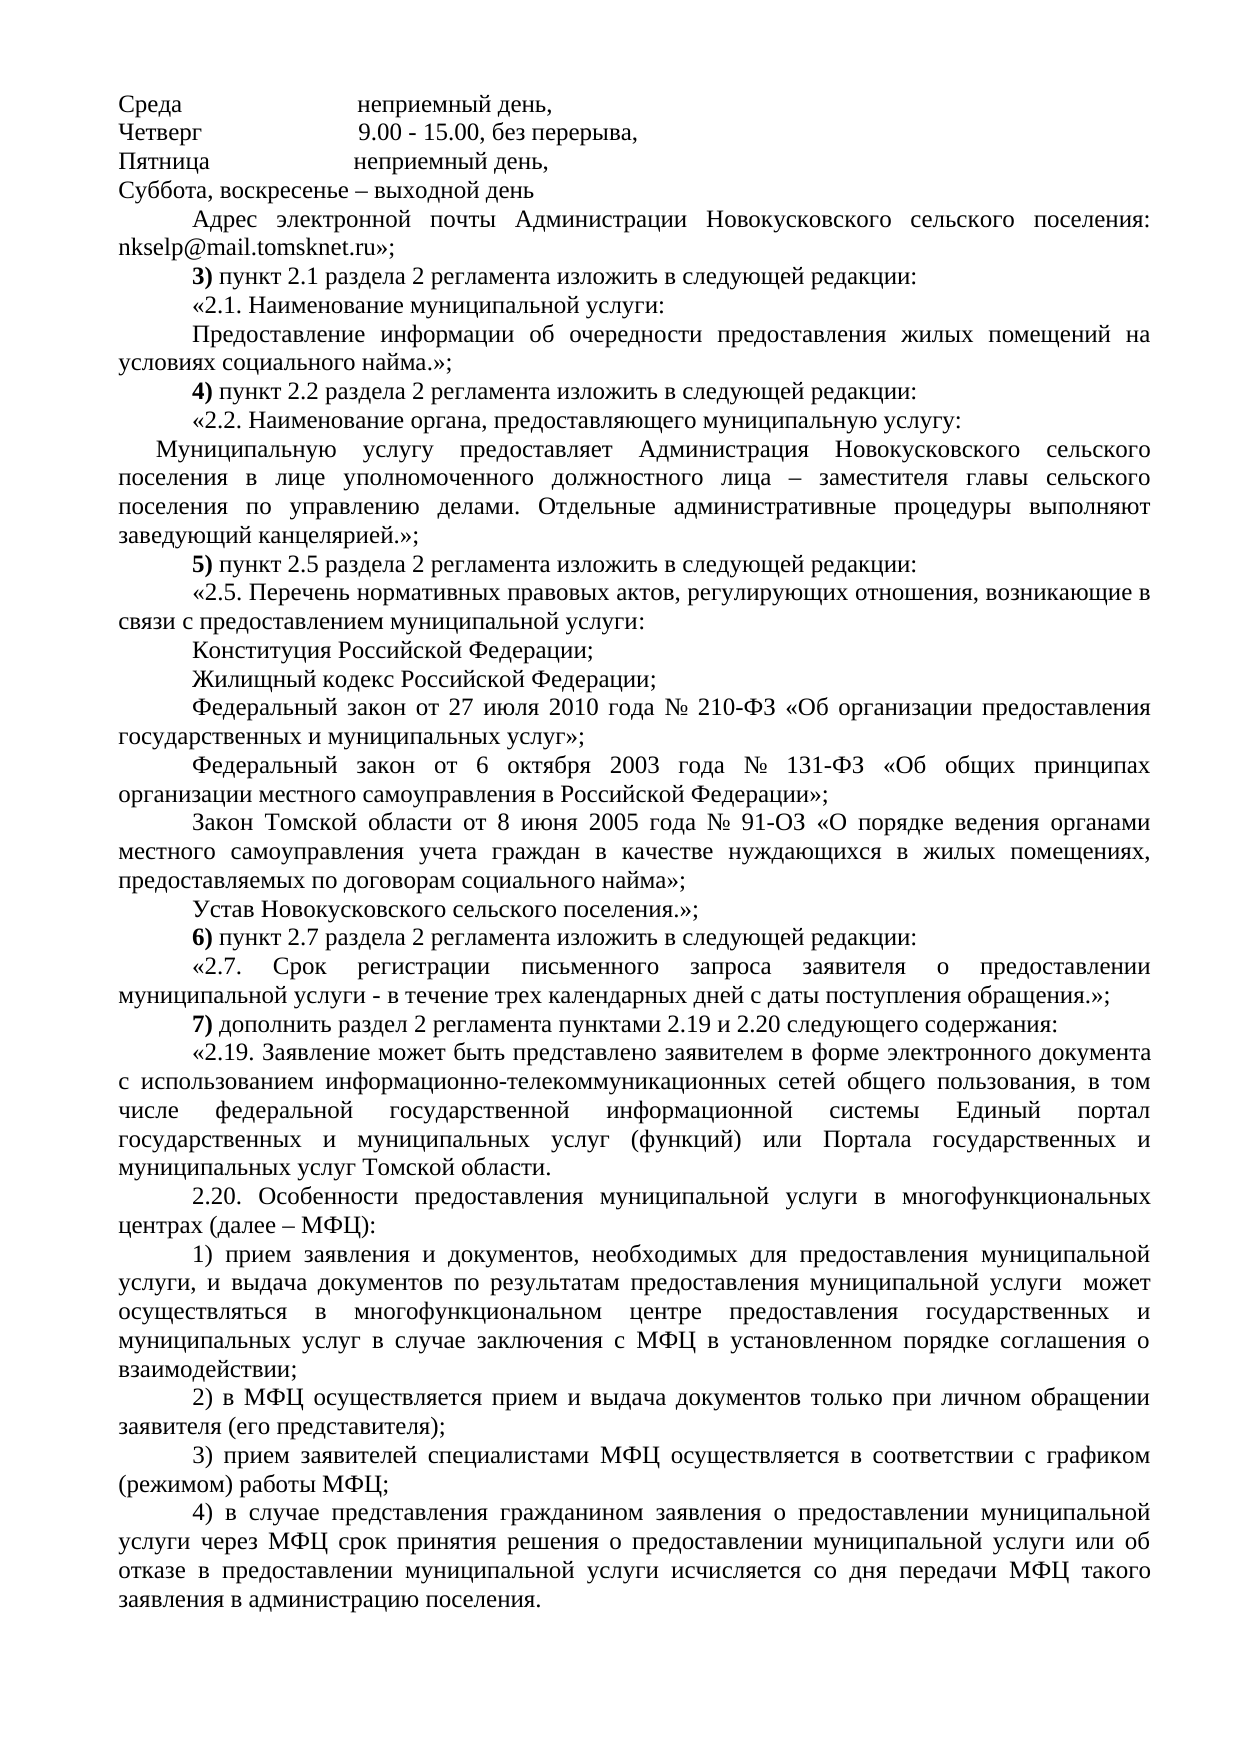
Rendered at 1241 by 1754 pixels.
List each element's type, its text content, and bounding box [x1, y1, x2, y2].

text «2.2. Наименование органа, предоставляющего муниципальную услугу: [118, 405, 1152, 434]
text «2.1. Наименование муниципальной услуги: [118, 290, 1152, 319]
text Среда неприемный день, [118, 89, 1152, 117]
text Суббота, воскресенье – выходной день [118, 175, 1152, 204]
text Конституция Российской Федерации; [118, 635, 1152, 664]
list 3) прием заявителей специалистами МФЦ осуществляется в соответствии с графиком (режимом) работы МФЦ; [118, 1440, 1152, 1497]
text 4) пункт 2.2 раздела 2 регламента изложить в следующей редакции: [118, 376, 1152, 405]
text Федеральный закон от 6 октября 2003 года № 131-ФЗ «Об общих принципах организации местного самоуправления в Российской Федерации»; [118, 750, 1152, 807]
list 2) в МФЦ осуществляется прием и выдача документов только при личном обращении заявителя (его представителя); [118, 1382, 1152, 1440]
text 6) пункт 2.7 раздела 2 регламента изложить в следующей редакции: [118, 922, 1152, 951]
text «2.5. Перечень нормативных правовых актов, регулирующих отношения, возникающие в связи с предоставлением муниципальной услуги: [118, 577, 1152, 635]
text Закон Томской области от 8 июня 2005 года № 91-ОЗ «О порядке ведения органами местного самоуправления учета граждан в качестве нуждающихся в жилых помещениях, предоставляемых по договорам социального найма»; [118, 807, 1152, 894]
text 5) пункт 2.5 раздела 2 регламента изложить в следующей редакции: [118, 549, 1152, 577]
text «2.7. Срок регистрации письменного запроса заявителя о предоставлении муниципальной услуги - в течение трех календарных дней с даты поступления обращения.»; [118, 951, 1152, 1009]
list 4) в случае представления гражданином заявления о предоставлении муниципальной услуги через МФЦ срок принятия решения о предоставлении муниципальной услуги или об отказе в предоставлении муниципальной услуги исчисляется со дня передачи МФЦ такого заявления в администрацию поселения. [118, 1497, 1152, 1612]
text Четверг 9.00 - 15.00, без перерыва, [118, 117, 1152, 146]
text 7) дополнить раздел 2 регламента пунктами 2.19 и 2.20 следующего содержания: [118, 1009, 1152, 1037]
text Пятница неприемный день, [118, 146, 1152, 175]
text Устав Новокусковского сельского поселения.»; [118, 894, 1152, 922]
text Муниципальную услугу предоставляет Администрация Новокусковского сельского поселения в лице уполномоченного должностного лица – заместителя главы сельского поселения по управлению делами. Отдельные административные процедуры выполняют заведующий канцелярией.»; [118, 434, 1152, 549]
text 2.20. Особенности предоставления муниципальной услуги в многофункциональных центрах (далее – МФЦ): [118, 1181, 1152, 1239]
text 1) прием заявления и документов, необходимых для предоставления муниципальной услуги, и выдача документов по результатам предоставления муниципальной услуги может осуществляться в многофункциональном центре предоставления государственных и муниципальных услуг в случае заключения с МФЦ в установленном порядке соглашения о взаимодействии; [118, 1239, 1152, 1382]
text Предоставление информации об очередности предоставления жилых помещений на условиях социального найма.»; [118, 319, 1152, 376]
text Федеральный закон от 27 июля 2010 года № 210-ФЗ «Об организации предоставления государственных и муниципальных услуг»; [118, 692, 1152, 750]
text «2.19. Заявление может быть представлено заявителем в форме электронного документа с использованием информационно-телекоммуникационных сетей общего пользования, в том числе федеральной государственной информационной системы Единый портал государственных и муниципальных услуг (функций) или Портала государственных и муниципальных услуг Томской области. [118, 1037, 1152, 1181]
text Адрес электронной почты Администрации Новокусковского сельского поселения: nkselp@mail.tomsknet.ru»; [118, 204, 1152, 261]
text 3) пункт 2.1 раздела 2 регламента изложить в следующей редакции: [118, 261, 1152, 290]
text Жилищный кодекс Российской Федерации; [118, 664, 1152, 692]
